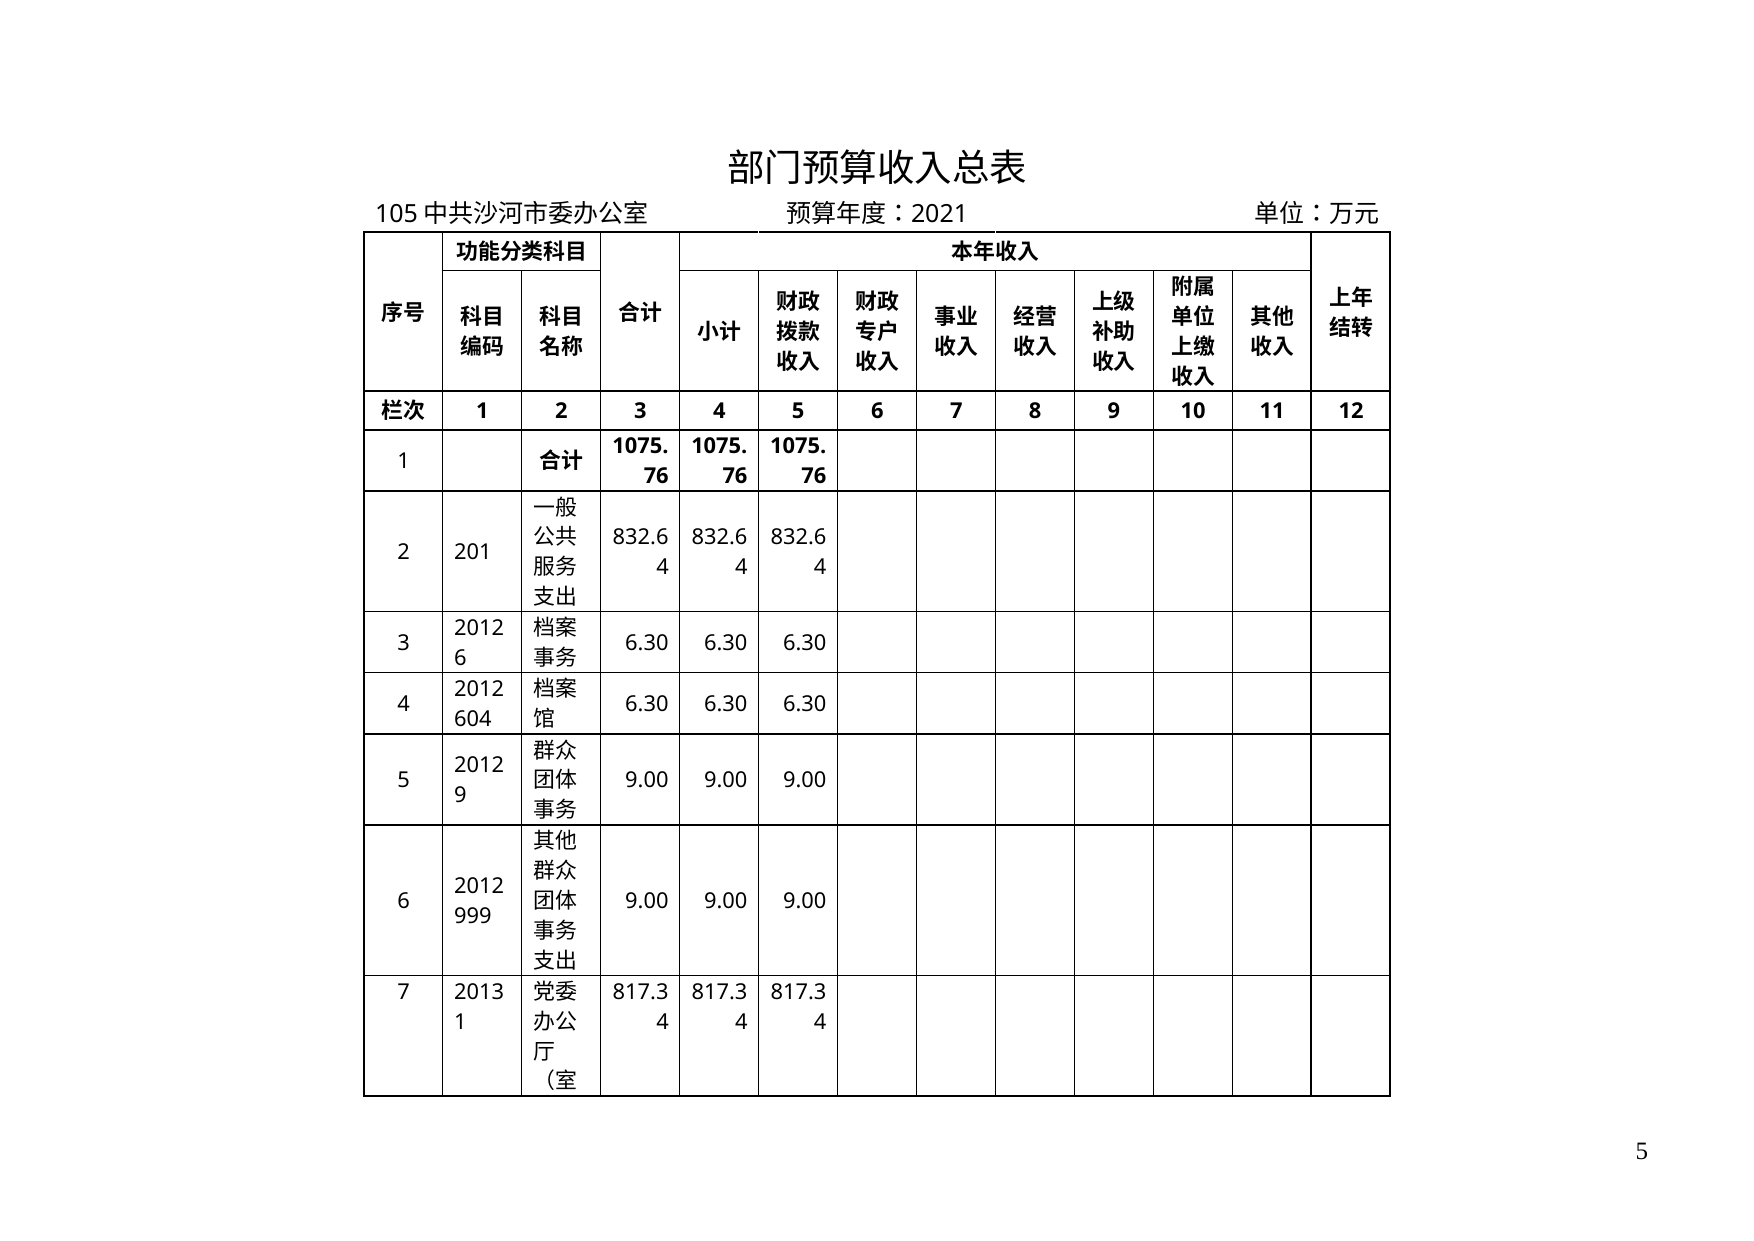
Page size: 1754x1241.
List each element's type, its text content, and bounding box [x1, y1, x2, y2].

table_cell [838, 976, 916, 1095]
table_cell [1233, 431, 1310, 490]
table_cell [838, 735, 916, 824]
table_cell [1312, 735, 1389, 824]
table_cell [1075, 735, 1153, 824]
table_cell [996, 673, 1074, 733]
table_cell [1075, 431, 1153, 490]
table_cell [996, 612, 1074, 672]
table_cell [1312, 612, 1389, 672]
text 部门预算收入总表 [106, 142, 1648, 193]
table_cell [1075, 673, 1153, 733]
table_cell [1075, 976, 1153, 1095]
table_cell 6 [838, 392, 916, 429]
table_cell 4 [365, 673, 442, 733]
table_cell 1 [365, 431, 442, 490]
table_cell [1312, 673, 1389, 733]
table_cell 9.00 [601, 826, 679, 974]
table_cell 4 [680, 392, 758, 429]
table_cell 6.30 [680, 673, 758, 733]
table_cell [1154, 612, 1232, 672]
table_cell 7 [917, 392, 995, 429]
table_cell 党委办公厅（室）及相关机构事务 [522, 976, 600, 1095]
table_cell 20131 [443, 976, 521, 1095]
table_cell 经营收入 [996, 271, 1074, 390]
table_cell [1154, 673, 1232, 733]
table_header 单位：万元 [996, 195, 1389, 231]
table_cell 6.30 [680, 612, 758, 672]
table_cell 20129 [443, 735, 521, 824]
table_cell 9.00 [759, 735, 837, 824]
table_cell 一般公共服务支出 [522, 492, 600, 611]
table_cell 附属单位上缴收入 [1154, 271, 1232, 390]
table_cell 5 [759, 392, 837, 429]
table_header 预算年度：2021 [759, 195, 995, 231]
table_cell [1312, 431, 1389, 490]
table_cell 1075.76 [759, 431, 837, 490]
table_cell 9.00 [680, 826, 758, 974]
table_cell 7 [365, 976, 442, 1095]
table_cell [1233, 673, 1310, 733]
table_cell 1 [443, 392, 521, 429]
table_cell 9 [1075, 392, 1153, 429]
table_cell 12 [1312, 392, 1389, 429]
table_cell [1075, 612, 1153, 672]
table_cell 11 [1233, 392, 1310, 429]
table_cell 8 [996, 392, 1074, 429]
table_cell 序号 [365, 233, 442, 390]
table_cell 其他群众团体事务支出 [522, 826, 600, 974]
table_cell 栏次 [365, 392, 442, 429]
table_cell [1233, 612, 1310, 672]
table_cell 功能分类科目 [443, 233, 600, 270]
table_cell 6.30 [759, 612, 837, 672]
table_cell [1233, 976, 1310, 1095]
table_cell [996, 431, 1074, 490]
table_cell 817.34 [759, 976, 837, 1095]
table_cell [996, 735, 1074, 824]
table_cell 6.30 [759, 673, 837, 733]
table_cell 3 [365, 612, 442, 672]
table_cell 合计 [522, 431, 600, 490]
table_cell 档案事务 [522, 612, 600, 672]
table_cell [1233, 492, 1310, 611]
table_cell 3 [601, 392, 679, 429]
table_cell [1154, 826, 1232, 974]
table_cell 上级补助收入 [1075, 271, 1153, 390]
table_cell 6.30 [601, 673, 679, 733]
table_cell [1154, 976, 1232, 1095]
table_cell [996, 492, 1074, 611]
table_cell [917, 492, 995, 611]
table_cell [1233, 735, 1310, 824]
table_cell [838, 673, 916, 733]
table_cell 2 [365, 492, 442, 611]
table_cell 9.00 [601, 735, 679, 824]
table_cell 档案馆 [522, 673, 600, 733]
table_cell [838, 612, 916, 672]
table_cell 832.64 [601, 492, 679, 611]
table_cell 财政拨款 收入 [759, 271, 837, 390]
table_cell 2012999 [443, 826, 521, 974]
table_cell [917, 976, 995, 1095]
table_cell 6 [365, 826, 442, 974]
table_cell [443, 431, 521, 490]
table_cell 817.34 [601, 976, 679, 1095]
table_cell [1154, 492, 1232, 611]
table_cell [1233, 826, 1310, 974]
table_cell [1312, 492, 1389, 611]
table_cell 事业收入 [917, 271, 995, 390]
table_cell 9.00 [759, 826, 837, 974]
table_cell 上年结转 [1312, 233, 1389, 390]
table_cell 832.64 [680, 492, 758, 611]
table_cell [996, 826, 1074, 974]
table_cell 2012604 [443, 673, 521, 733]
table_cell 其他收入 [1233, 271, 1310, 390]
table_cell 1075.76 [601, 431, 679, 490]
table_cell [917, 673, 995, 733]
table_cell [838, 431, 916, 490]
table_cell [838, 492, 916, 611]
table_cell 832.64 [759, 492, 837, 611]
table_cell 财政专户 收入 [838, 271, 916, 390]
table_cell 科目名称 [522, 271, 600, 390]
table_cell [1154, 431, 1232, 490]
table_cell 科目 编码 [443, 271, 521, 390]
table_cell [1154, 735, 1232, 824]
table_cell [917, 735, 995, 824]
table_cell 群众团体事务 [522, 735, 600, 824]
table_cell 20126 [443, 612, 521, 672]
table_cell 201 [443, 492, 521, 611]
table_cell [1075, 492, 1153, 611]
table_cell [917, 826, 995, 974]
table_cell 817.34 [680, 976, 758, 1095]
table_cell [838, 826, 916, 974]
table_cell [1075, 826, 1153, 974]
table_cell 2 [522, 392, 600, 429]
table_cell [917, 612, 995, 672]
table_header 105中共沙河市委办公室 [365, 195, 758, 231]
table_cell [996, 976, 1074, 1095]
table_cell 6.30 [601, 612, 679, 672]
table_cell 10 [1154, 392, 1232, 429]
table_cell 5 [365, 735, 442, 824]
table_cell [917, 431, 995, 490]
table_cell [1312, 826, 1389, 974]
table_cell 本年收入 [680, 233, 1310, 270]
table_cell 9.00 [680, 735, 758, 824]
table_cell [1312, 976, 1389, 1095]
table_cell 小计 [680, 271, 758, 390]
table_cell 合计 [601, 233, 679, 390]
table_cell 1075.76 [680, 431, 758, 490]
